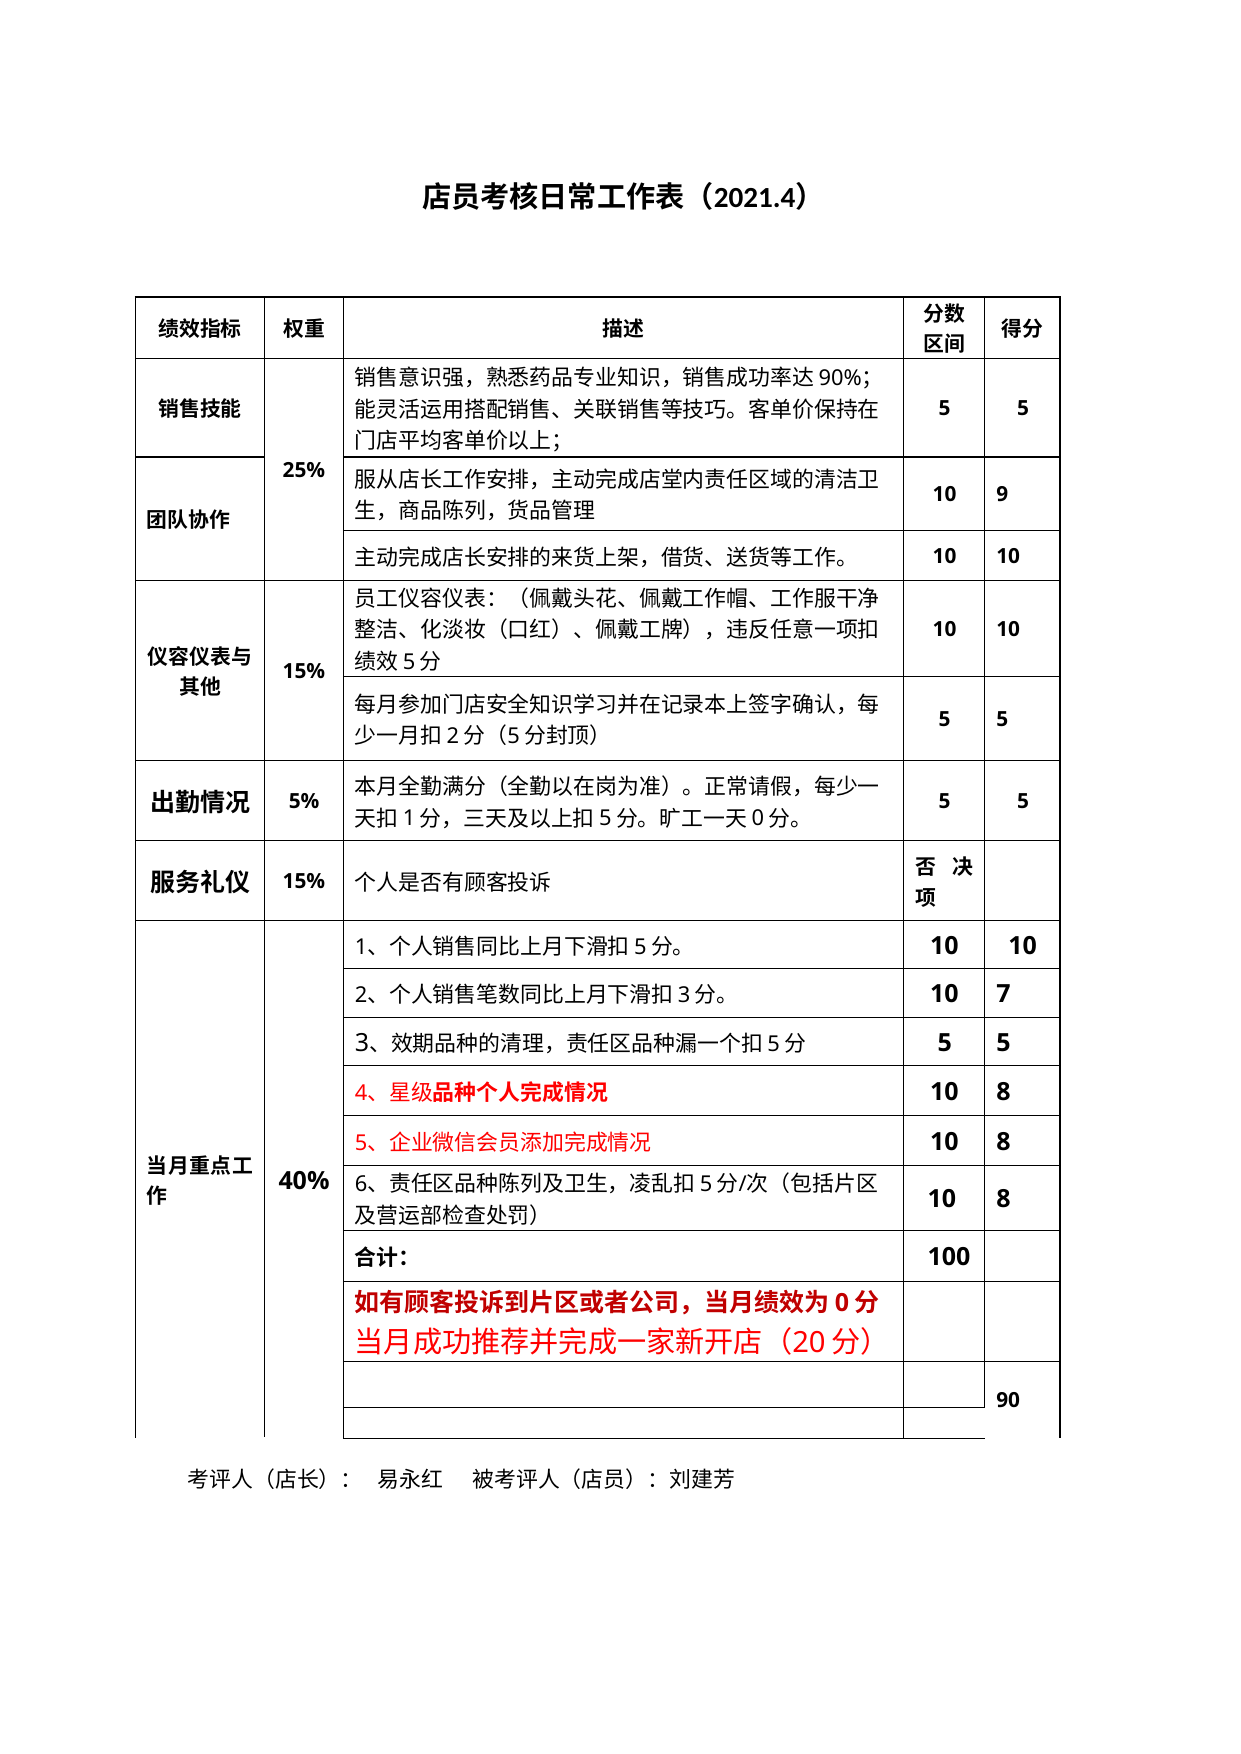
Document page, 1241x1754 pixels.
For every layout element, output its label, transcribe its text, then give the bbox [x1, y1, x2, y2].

table_cell 出勤情况 [136, 761, 264, 840]
table_cell 5 [904, 1018, 984, 1065]
table_cell [344, 1362, 903, 1407]
table_cell 服务礼仪 [136, 841, 264, 920]
table_cell 5、企业微信会员添加完成情况 [344, 1116, 903, 1165]
table_cell 每月参加门店安全知识学习并在记录本上签字确认，每少一月扣2分（5分封顶） [344, 677, 903, 760]
table_cell 10 [904, 1116, 984, 1165]
table_cell 合计： [344, 1231, 903, 1281]
table_cell 7 [985, 969, 1059, 1017]
text 店员考核日常工作表（2021.4） [187, 162, 1053, 227]
table_cell 5 [904, 677, 984, 760]
table_cell 10 [904, 969, 984, 1017]
table_cell 10 [985, 921, 1059, 968]
table_cell [904, 1282, 984, 1361]
table_cell 2、个人销售笔数同比上月下滑扣3分。 [344, 969, 903, 1017]
table_cell 1、个人销售同比上月下滑扣5分。 [344, 921, 903, 968]
table_cell 5 [904, 359, 984, 456]
table_cell 个人是否有顾客投诉 [344, 841, 903, 920]
table_header 得分 [985, 298, 1059, 358]
table_cell 主动完成店长安排的来货上架，借货、送货等工作。 [344, 531, 903, 580]
table_cell 5 [985, 1018, 1059, 1065]
table_cell 仪容仪表与其他 [136, 581, 264, 760]
table_cell 5 [904, 761, 984, 840]
table_cell 3、效期品种的清理，责任区品种漏一个扣5分 [344, 1018, 903, 1065]
table_cell 如有顾客投诉到片区或者公司，当月绩效为0分当月成功推荐并完成一家新开店（20分） [344, 1282, 903, 1361]
table_cell 当月重点工作 [136, 921, 264, 1438]
table_cell 10 [904, 531, 984, 580]
table_cell 10 [904, 1066, 984, 1115]
table_cell 服从店长工作安排，主动完成店堂内责任区域的清洁卫生，商品陈列，货品管理 [344, 458, 903, 530]
table_cell 100 [904, 1231, 984, 1281]
table_cell 10 [904, 581, 984, 676]
table_cell 8 [985, 1066, 1059, 1115]
table_cell 25% [265, 359, 343, 580]
table_cell 8 [985, 1116, 1059, 1165]
table_cell 8 [985, 1166, 1059, 1230]
table_cell 40% [264, 921, 343, 1438]
text 考评人（店长）： 易永红 被考评人（店员）：刘建芳 [187, 1438, 1053, 1494]
table_cell 6、责任区品种陈列及卫生，凌乱扣5分/次（包括片区及营运部检查处罚） [344, 1166, 903, 1230]
table_cell 5% [265, 761, 343, 840]
table_cell 本月全勤满分（全勤以在岗为准）。正常请假，每少一天扣1分，三天及以上扣5分。旷工一天0分。 [344, 761, 903, 840]
table_cell 5 [985, 761, 1059, 840]
table_cell [985, 1282, 1059, 1361]
table_cell 团队协作 [136, 458, 264, 580]
table_header 分数 区间 [904, 298, 984, 358]
table_cell 4、星级品种个人完成情况 [344, 1066, 903, 1115]
table_cell 10 [904, 1166, 984, 1230]
table_cell [344, 1408, 903, 1438]
table_cell 10 [985, 531, 1059, 580]
table_cell 10 [985, 581, 1059, 676]
table_cell 销售技能 [136, 359, 264, 456]
table_cell 否决项 [904, 841, 984, 920]
table_cell [985, 841, 1059, 920]
table_header 绩效指标 [136, 298, 264, 358]
table_cell 15% [265, 841, 343, 920]
table_cell 10 [904, 458, 984, 530]
table_header 描述 [344, 298, 903, 358]
table_cell 5 [985, 677, 1059, 760]
table_header 权重 [265, 298, 343, 358]
table_cell 销售意识强，熟悉药品专业知识，销售成功率达90%；能灵活运用搭配销售、关联销售等技巧。客单价保持在门店平均客单价以上； [344, 359, 903, 456]
table_cell 10 [904, 921, 984, 968]
table_cell [904, 1408, 985, 1438]
table_cell 5 [985, 359, 1059, 456]
table_cell 90 [985, 1362, 1059, 1438]
table_cell 15% [265, 581, 343, 760]
table_cell 9 [985, 458, 1059, 530]
table_cell 员工仪容仪表：（佩戴头花、佩戴工作帽、工作服干净整洁、化淡妆（口红）、佩戴工牌），违反任意一项扣绩效5分 [344, 581, 903, 676]
table_cell [904, 1362, 984, 1407]
table_cell [985, 1231, 1059, 1281]
